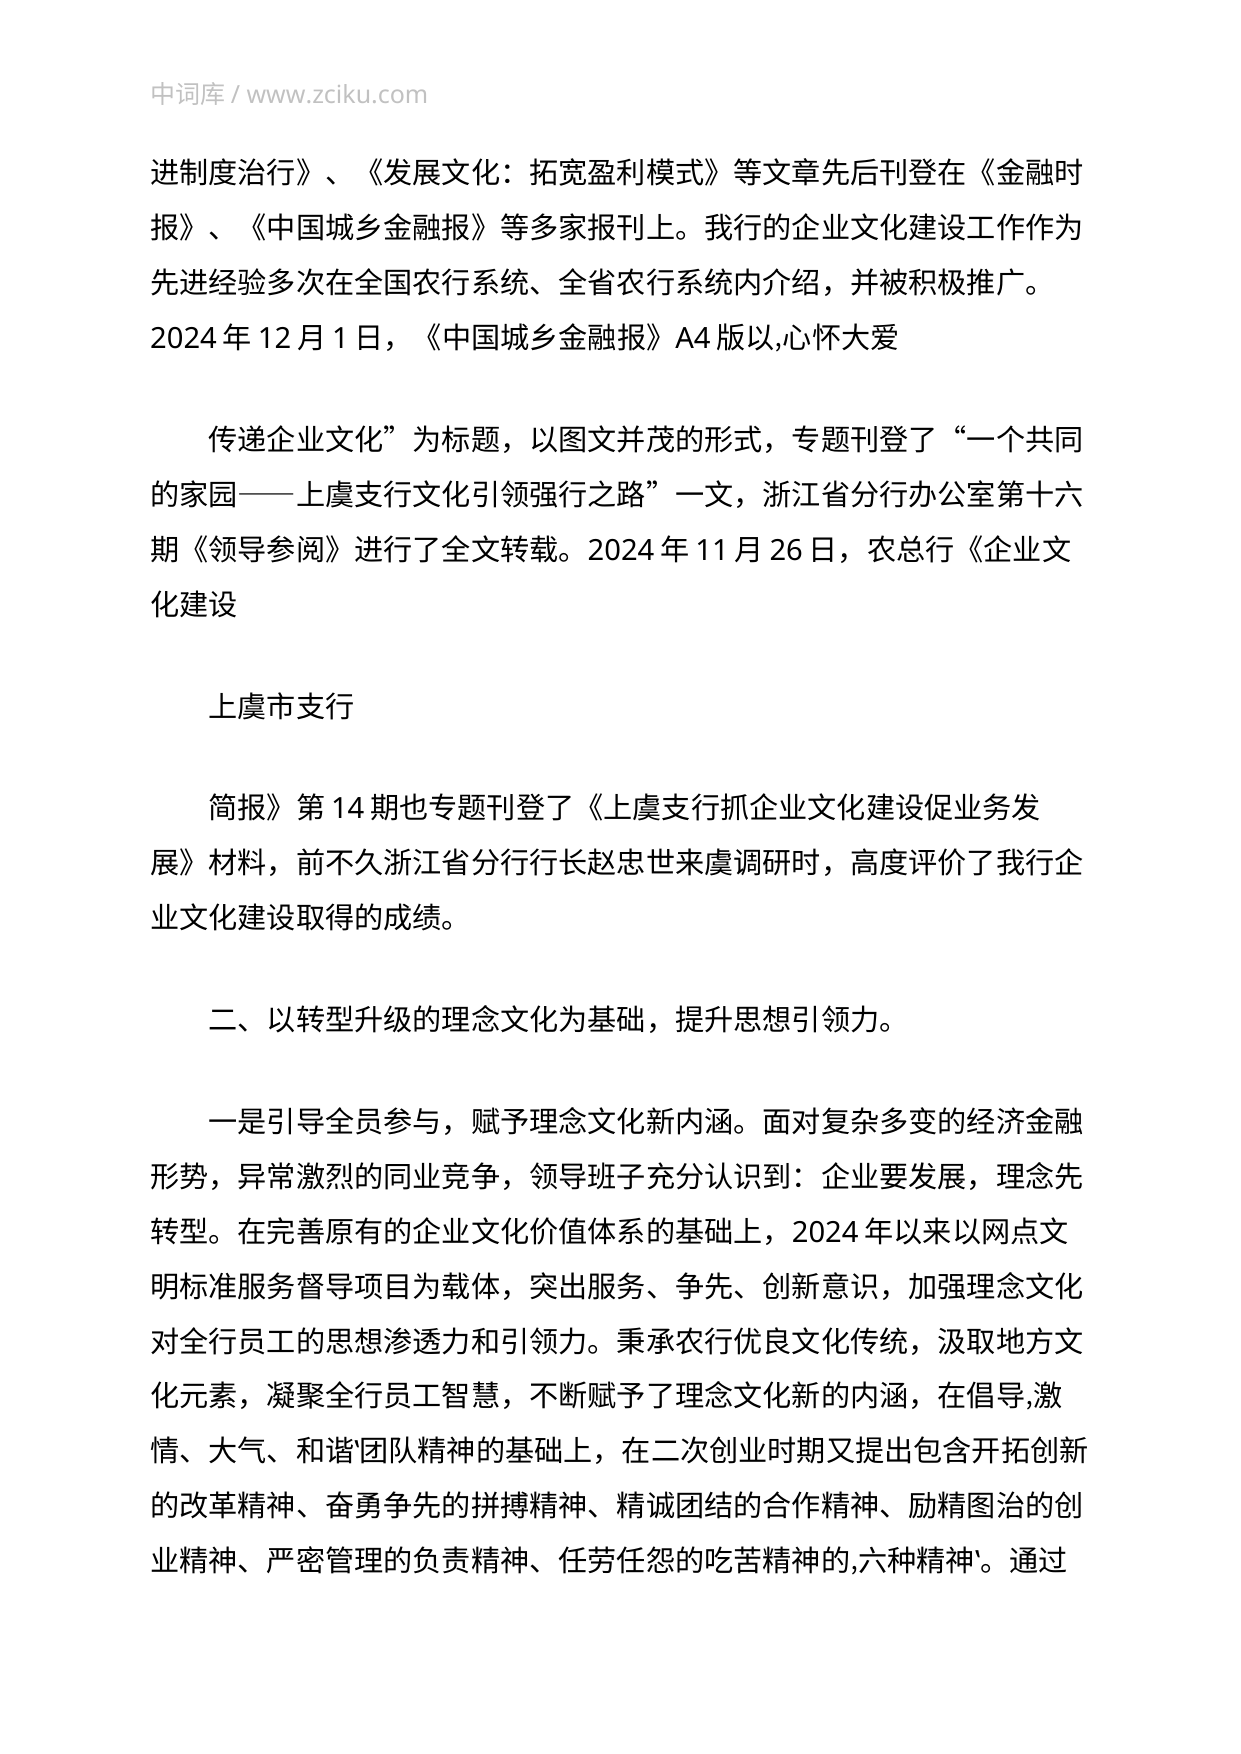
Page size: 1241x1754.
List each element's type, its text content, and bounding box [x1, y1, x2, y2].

text 上虞市支行 [150, 683, 1090, 726]
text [150, 150, 1090, 357]
text 简报》第14期也专题刊登了《上虞支行抓企业文化建设促业务发展》材料，前不久浙江省分行行长赵忠世来虞调研时，高度评价了我行企业文化建设取得的成绩。 [150, 785, 1090, 937]
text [150, 1098, 1090, 1580]
text 二、以转型升级的理念文化为基础，提升思想引领力。 [150, 997, 1090, 1039]
text 传递企业文化”为标题，以图文并茂的形式，专题刊登了“一个共同的家园——上虞支行文化引领强行之路”一文，浙江省分行办公室第十六期《领导参阅》进行了全文转载。2024年11月26日，农总行《企业文化建设 [150, 417, 1090, 624]
